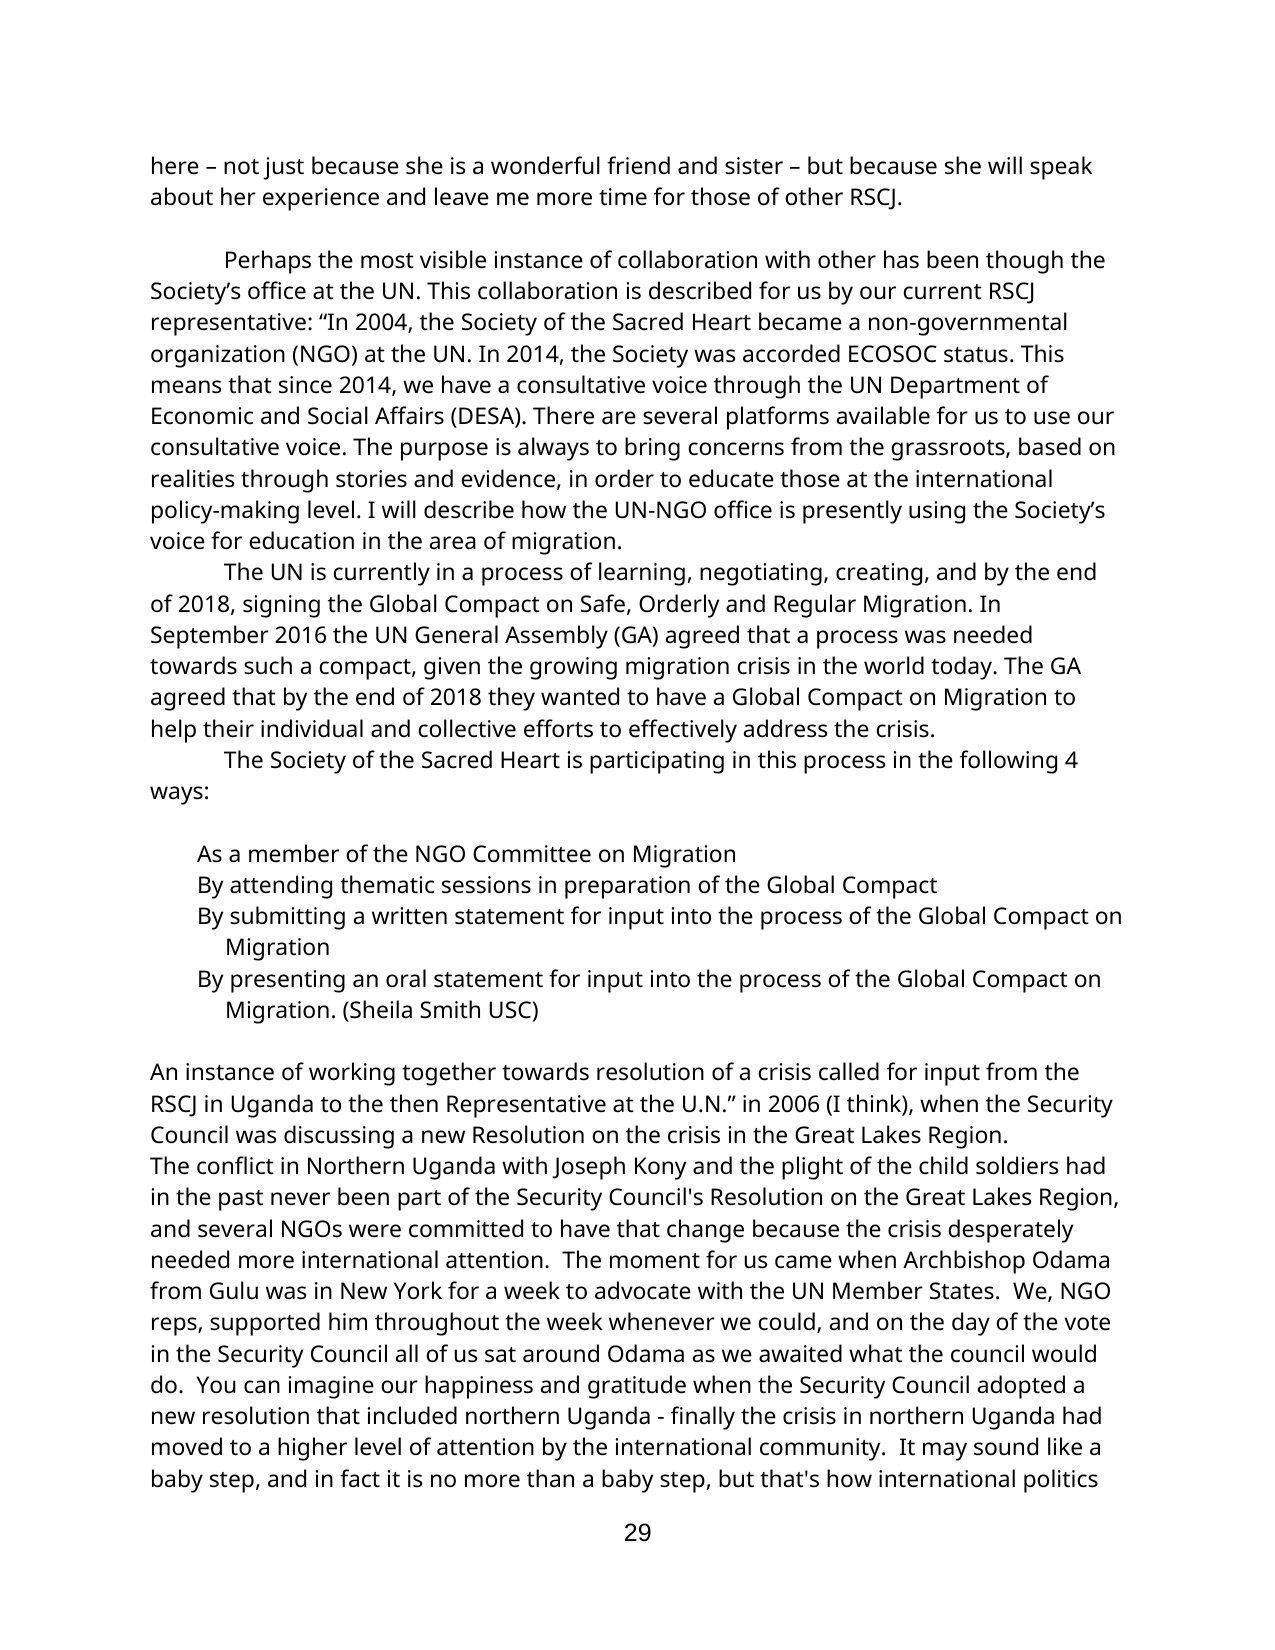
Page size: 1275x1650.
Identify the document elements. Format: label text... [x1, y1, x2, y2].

text Perhaps the most visible instance of collaboration with other has been though the Society’s office at the UN. This collaboration is described for us by our current RSCJ representative: “In 2004, the Society of the Sacred Heart became a non-governmental organization (NGO) at the UN. In 2014, the Society was accorded ECOSOC status. This means that since 2014, we have a consultative voice through the UN Department of Economic and Social Affairs (DESA). There are several platforms available for us to use our consultative voice. The purpose is always to bring concerns from the grassroots, based on realities through stories and evidence, in order to educate those at the international policy-making level. I will describe how the UN-NGO office is presently using the Society’s voice for education in the area of migration. [150, 244, 1125, 556]
text The UN is currently in a process of learning, negotiating, creating, and by the end of 2018, signing the Global Compact on Safe, Orderly and Regular Migration. In September 2016 the UN General Assembly (GA) agreed that a process was needed towards such a compact, given the growing migration crisis in the world today. The GA agreed that by the end of 2018 they wanted to have a Global Compact on Migration to help their individual and collective efforts to effectively address the crisis. [150, 556, 1125, 744]
text By attending thematic sessions in preparation of the Global Compact [197, 869, 1125, 900]
text An instance of working together towards resolution of a crisis called for input from the RSCJ in Uganda to the then Representative at the U.N.” in 2006 (I think), when the Security Council was discussing a new Resolution on the crisis in the Great Lakes Region. [150, 1056, 1125, 1150]
text By submitting a written statement for input into the process of the Global Compact on Migration [197, 900, 1125, 962]
text The Society of the Sacred Heart is participating in this process in the following 4 ways: [150, 744, 1125, 806]
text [150, 150, 1125, 212]
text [150, 1150, 1125, 1494]
text As a member of the NGO Committee on Migration [197, 837, 1125, 869]
text By presenting an oral statement for input into the process of the Global Compact on Migration. (Sheila Smith USC) [197, 962, 1125, 1025]
